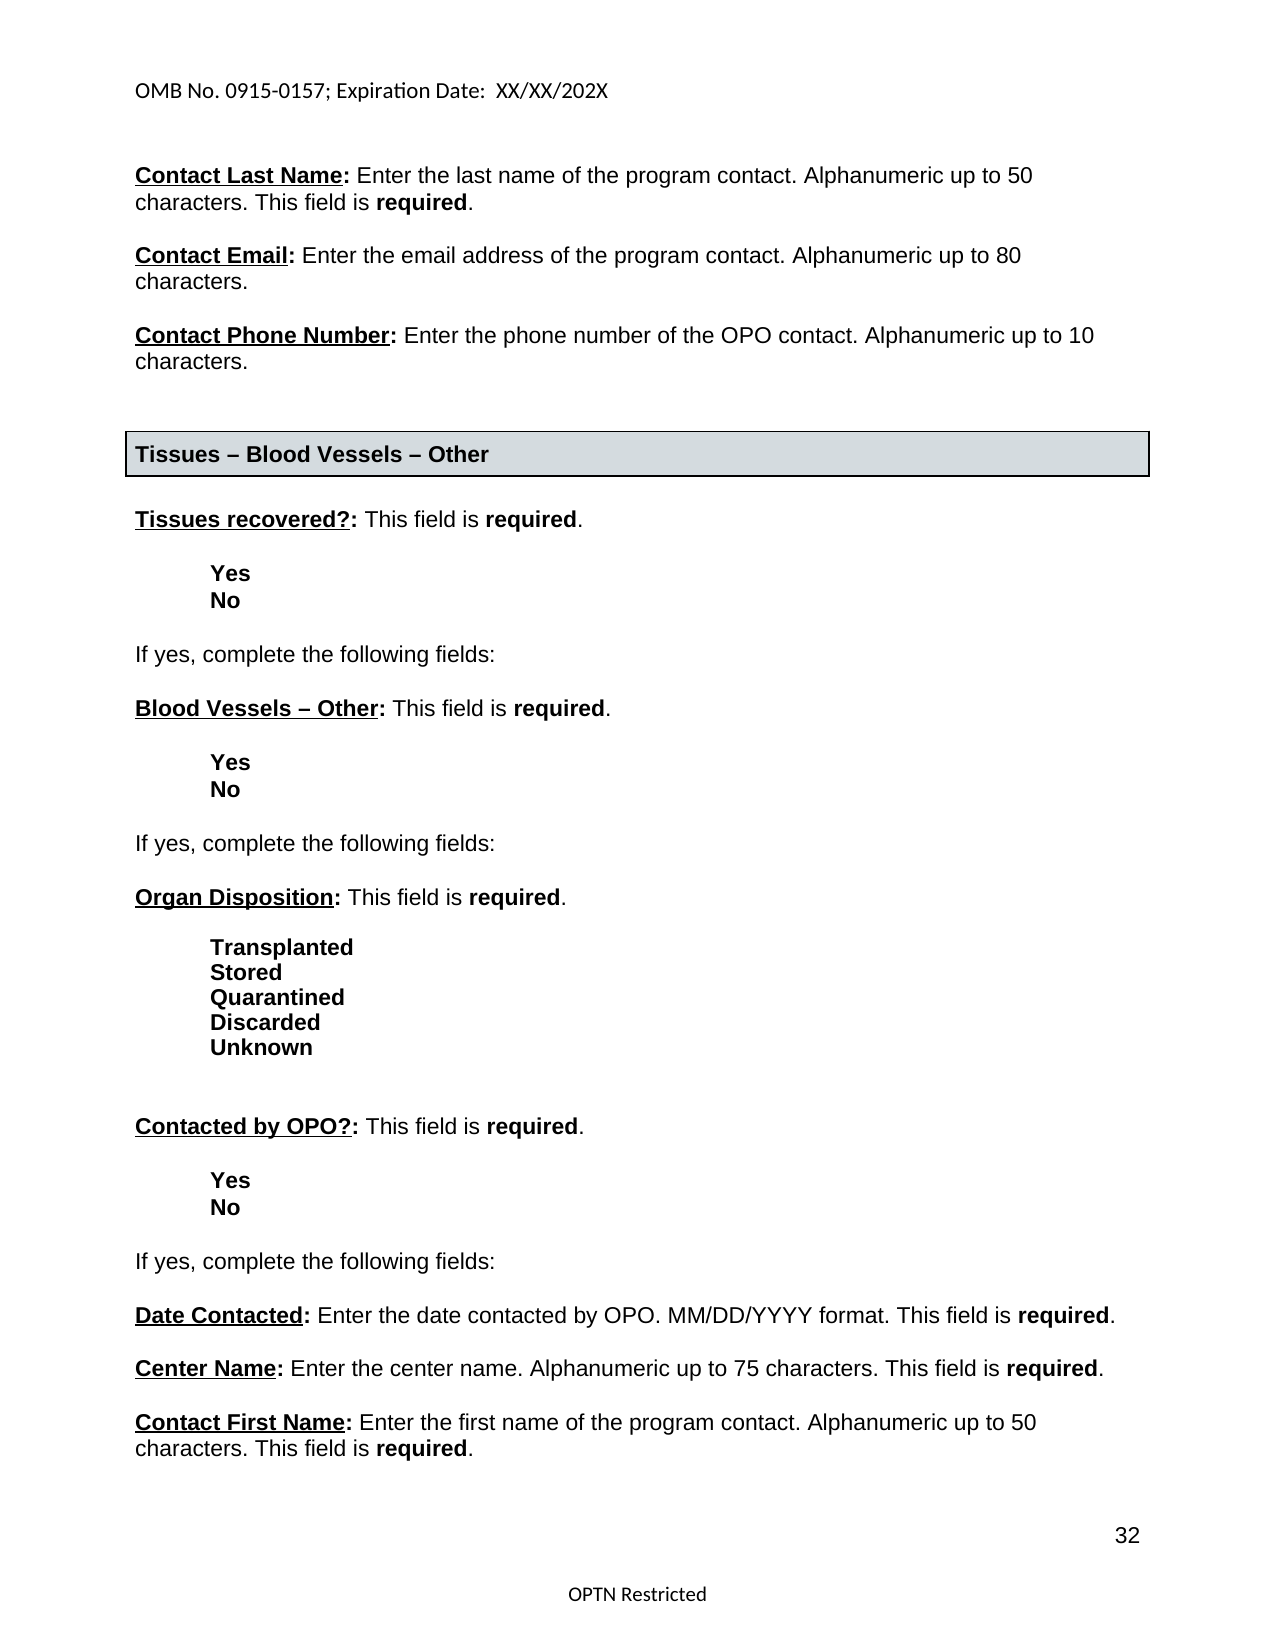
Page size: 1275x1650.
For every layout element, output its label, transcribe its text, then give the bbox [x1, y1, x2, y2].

text Organ Disposition: This field is required. [135, 884, 1140, 910]
text Quarantined [210, 985, 1140, 1010]
text Yes [210, 749, 1140, 775]
text Tissues recovered?: This field is required. [135, 506, 1140, 532]
text If yes, complete the following fields: [135, 830, 1140, 883]
text Blood Vessels – Other: This field is required. [135, 695, 1140, 721]
text Date Contacted: Enter the date contacted by OPO. MM/DD/YYYY format. This field is required. [135, 1302, 1140, 1354]
text No [210, 776, 1140, 802]
text Contact Email: Enter the email address of the program contact. Alphanumeric up to 80 characters. [135, 242, 1140, 321]
subtitle Tissues – Blood Vessels – Other [127, 432, 1148, 475]
text No [210, 1194, 1140, 1220]
text Transplanted [210, 910, 1140, 960]
text Stored [210, 960, 1140, 985]
text Contact First Name: Enter the first name of the program contact. Alphanumeric up to 50 characters. This field is required. [135, 1408, 1140, 1461]
text No [210, 587, 1140, 613]
text If yes, complete the following fields: [135, 1248, 1140, 1301]
text Center Name: Enter the center name. Alphanumeric up to 75 characters. This field is required. [135, 1355, 1140, 1408]
text Yes [210, 560, 1140, 586]
text Contact Phone Number: Enter the phone number of the OPO contact. Alphanumeric up to 10 characters. [135, 322, 1140, 374]
text Contacted by OPO?: This field is required. [135, 1113, 1140, 1139]
text Discarded [210, 1010, 1140, 1035]
text Yes [210, 1167, 1140, 1193]
text Contact Last Name: Enter the last name of the program contact. Alphanumeric up to 50 characters. This field is required. [135, 162, 1140, 241]
text If yes, complete the following fields: [135, 641, 1140, 694]
text Unknown [210, 1035, 1140, 1085]
